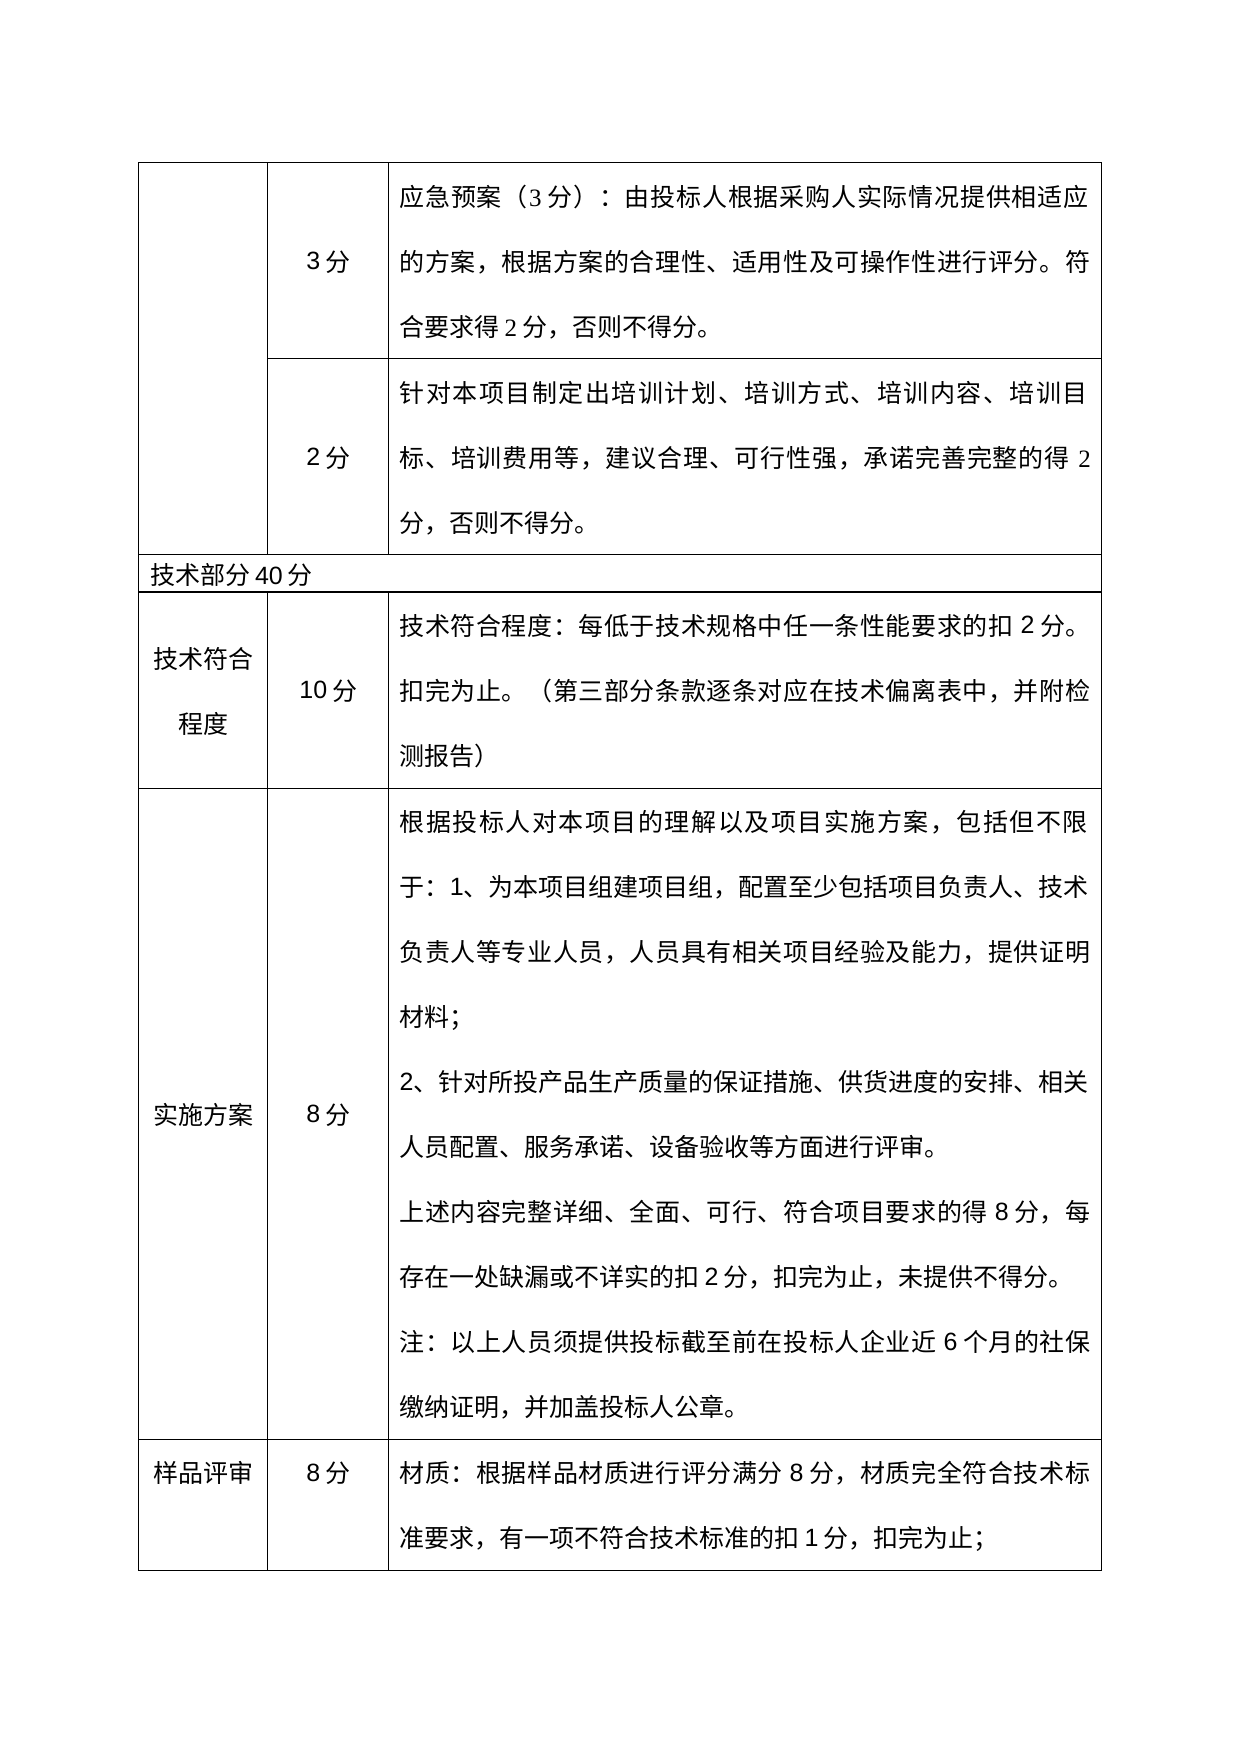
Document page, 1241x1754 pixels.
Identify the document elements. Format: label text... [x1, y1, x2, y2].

table_cell 8分 [268, 789, 388, 1438]
table_cell 2分 [268, 359, 388, 554]
table_cell 针对本项目制定出培训计划、培训方式、培训内容、培训目标、培训费用等，建议合理、可行性强，承诺完善完整的得2分，否则不得分。 [389, 359, 1101, 554]
table_cell 样品评审 [139, 1440, 267, 1569]
table_cell 3分 [268, 163, 388, 358]
table_cell 技术部分40分 [139, 555, 1101, 591]
table_cell 材质：根据样品材质进行评分满分8分，材质完全符合技术标准要求，有一项不符合技术标准的扣1分，扣完为止； [389, 1440, 1101, 1569]
table_cell 根据投标人对本项目的理解以及项目实施方案，包括但不限于：1、为本项目组建项目组，配置至少包括项目负责人、技术负责人等专业人员，人员具有相关项目经验及能力，提供证明材料； 2、针对所投产品生产质量的保证措施、供货进度的安排、相关人员配置、服务承诺、设备验收等方面进行评审。 上述内容完整详细、全面、可行、符合项目要求的得8分，每存在一处缺漏或不详实的扣2分，扣完为止，未提供不得分。 注：以上人员须提供投标截至前在投标人企业近6个月的社保缴纳证明，并加盖投标人公章。 [389, 789, 1101, 1438]
table_cell 8分 [268, 1440, 388, 1569]
table_cell 技术符合程度 [139, 593, 267, 787]
table_cell 10分 [268, 593, 388, 787]
table_cell 应急预案（3分）：由投标人根据采购人实际情况提供相适应的方案，根据方案的合理性、适用性及可操作性进行评分。符合要求得2分，否则不得分。 [389, 163, 1101, 358]
table_cell 实施方案 [139, 789, 267, 1438]
table_cell 技术符合程度：每低于技术规格中任一条性能要求的扣2分。扣完为止。（第三部分条款逐条对应在技术偏离表中，并附检测报告） [389, 593, 1101, 787]
